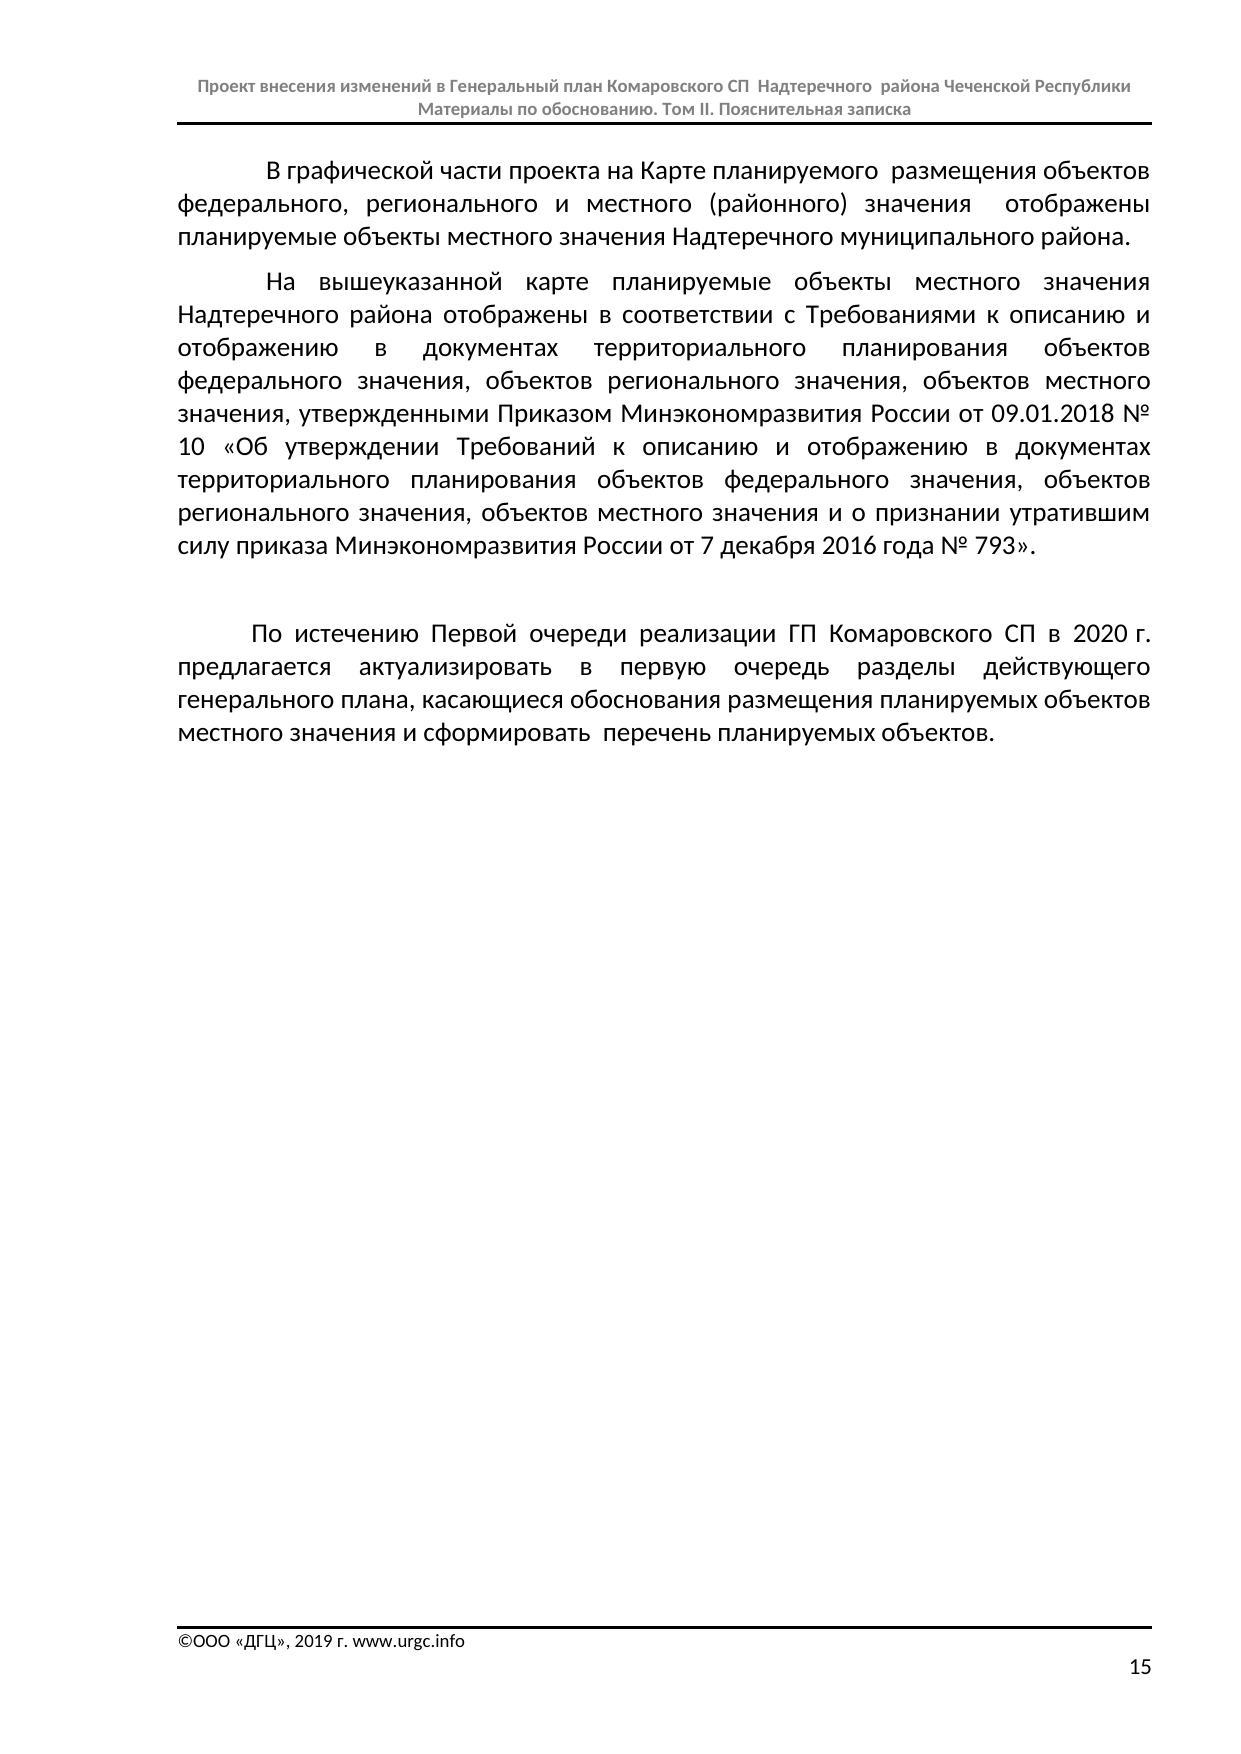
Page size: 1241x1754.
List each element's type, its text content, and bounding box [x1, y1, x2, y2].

text По истечению Первой очереди реализации ГП Комаровского СП в 2020 г. предлагается актуализировать в первую очередь разделы действующего генерального плана, касающиеся обоснования размещения планируемых объектов местного значения и сформировать перечень планируемых объектов. [177, 616, 1152, 748]
text В графической части проекта на Карте планируемого размещения объектов федерального, регионального и местного (районного) значения отображены планируемые объекты местного значения Надтеречного муниципального района. [177, 153, 1152, 252]
text На вышеуказанной карте планируемые объекты местного значения Надтеречного района отображены в соответствии с Требованиями к описанию и отображению в документах территориального планирования объектов федерального значения, объектов регионального значения, объектов местного значения, утвержденными Приказом Минэкономразвития России от 09.01.2018 № 10 «Об утверждении Требований к описанию и отображению в документах территориального планирования объектов федерального значения, объектов регионального значения, объектов местного значения и о признании утратившим силу приказа Минэкономразвития России от 7 декабря 2016 года № 793». [177, 264, 1152, 562]
